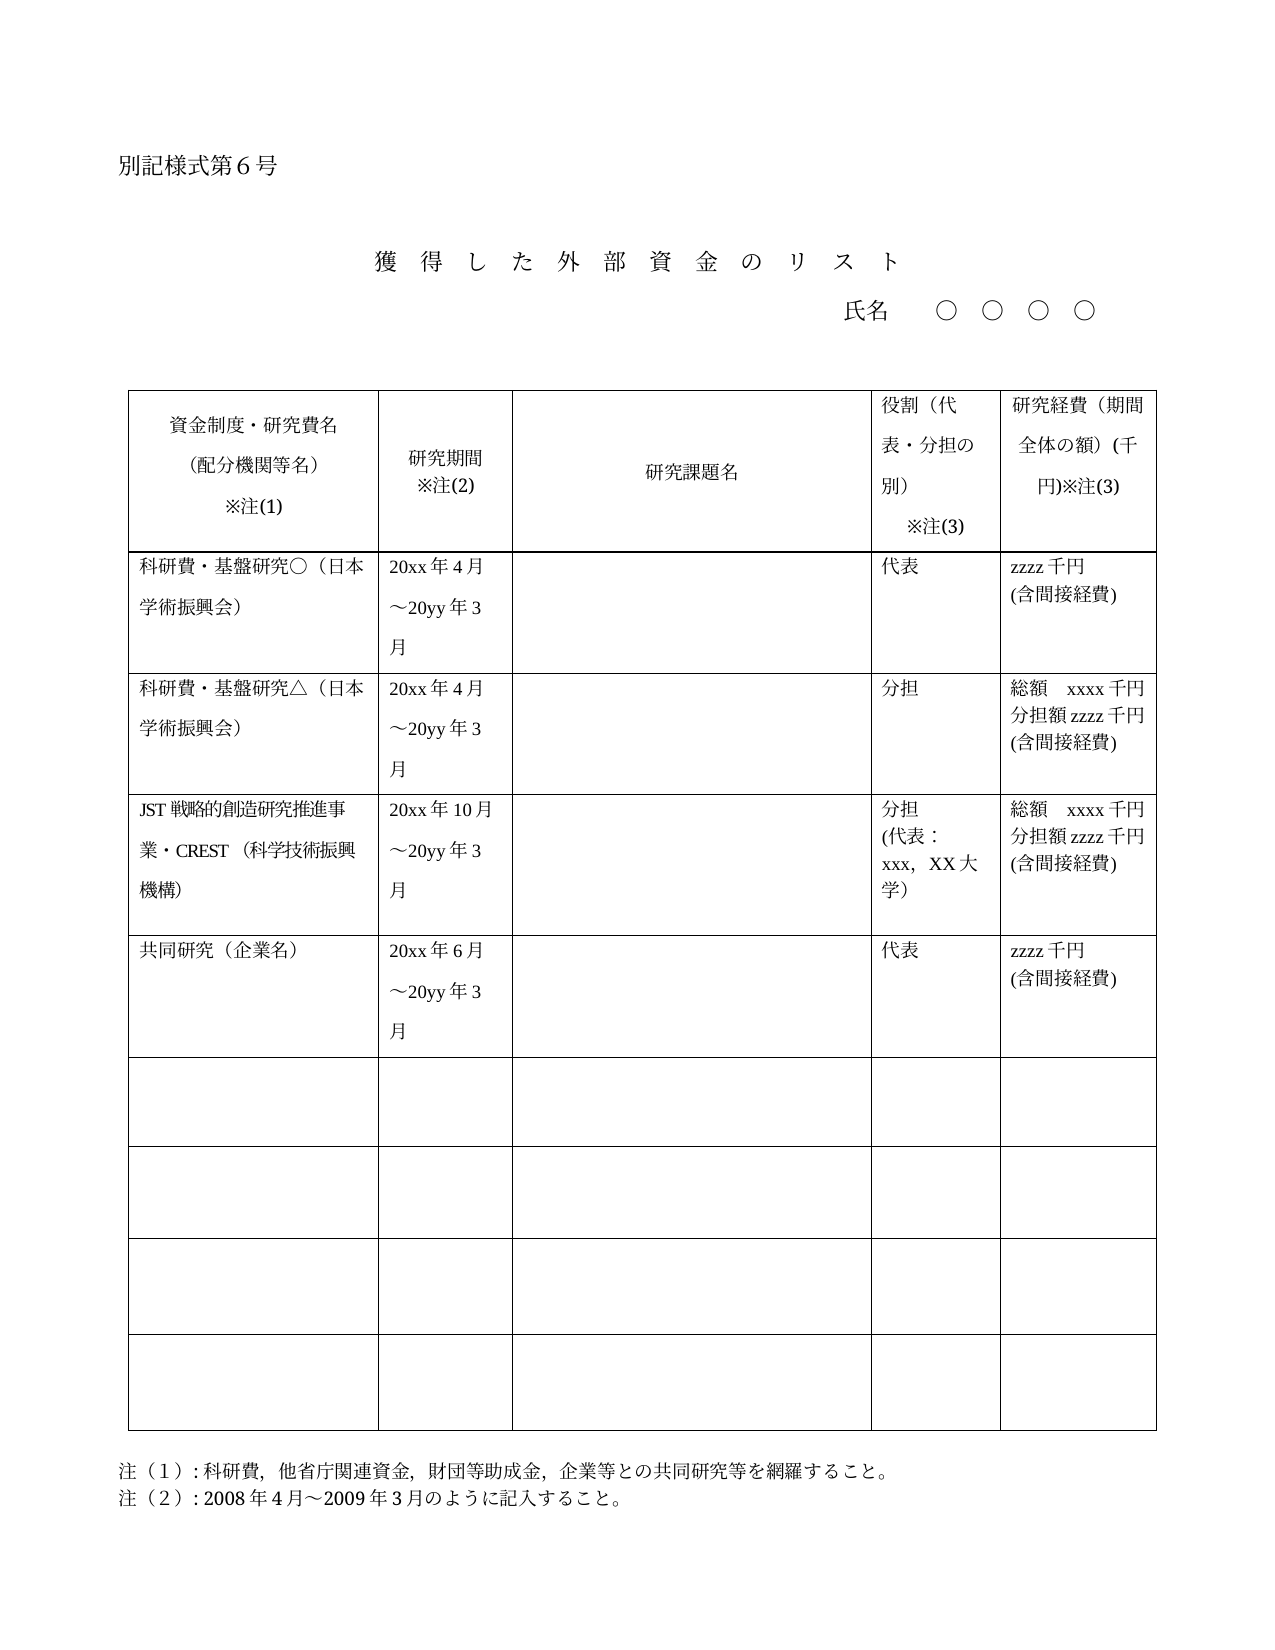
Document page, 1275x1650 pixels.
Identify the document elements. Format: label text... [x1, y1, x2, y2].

table_cell zzzz千円 (含間接経費) [1001, 936, 1156, 1057]
table_cell [513, 1239, 871, 1334]
table_cell 総額 xxxx千円 分担額zzzz千円 (含間接経費) [1001, 795, 1156, 935]
table_cell JST戦略的創造研究推進事業・CREST （科学技術振興機構） [129, 795, 378, 935]
table_cell 科研費・基盤研究○（日本学術振興会） [129, 553, 378, 673]
table_cell 代表 [872, 553, 1000, 673]
table_cell [513, 1335, 871, 1430]
table_cell [1001, 1239, 1156, 1334]
table_cell zzzz千円 (含間接経費) [1001, 553, 1156, 673]
table_cell [513, 795, 871, 935]
table_cell [379, 1147, 512, 1238]
table_cell [872, 1147, 1000, 1238]
table_cell [129, 1239, 378, 1334]
table_cell [1001, 1147, 1156, 1238]
table_cell [513, 674, 871, 794]
table_cell [129, 1058, 378, 1146]
table_cell 分担 (代表：xxx，XX大学） [872, 795, 1000, 935]
text 氏名 ○ ○ ○ ○ [118, 293, 1157, 326]
text 獲 得 し た 外 部 資 金 の リ ス ト [118, 244, 1157, 277]
table_cell [129, 1147, 378, 1238]
table_cell [379, 1239, 512, 1334]
table_cell [513, 1058, 871, 1146]
table_cell [1001, 1335, 1156, 1430]
table_cell 20xx年10月～20yy年3月 [379, 795, 512, 935]
table_cell 代表 [872, 936, 1000, 1057]
table_header 研究課題名 [513, 391, 871, 551]
table_cell 20xx年6月～20yy年3月 [379, 936, 512, 1057]
table_cell 20xx年4月～20yy年3月 [379, 553, 512, 673]
table_header 資金制度・研究費名 （配分機関等名） ※注(1) [129, 391, 378, 551]
table_header 役割（代表・分担の別） ※注(3) [872, 391, 1000, 551]
table_cell [513, 553, 871, 673]
table_cell [1001, 1058, 1156, 1146]
table_cell 20xx年4月～20yy年3月 [379, 674, 512, 794]
table_cell 分担 [872, 674, 1000, 794]
text 別記様式第６号 [118, 148, 1157, 181]
table_cell [129, 1335, 378, 1430]
table_cell [513, 936, 871, 1057]
table_cell [513, 1147, 871, 1238]
table_cell [379, 1335, 512, 1430]
text 注（１）: 科研費，他省庁関連資金，財団等助成金，企業等との共同研究等を網羅すること。 [118, 1457, 1157, 1483]
table_cell 総額 xxxx千円 分担額zzzz千円 (含間接経費) [1001, 674, 1156, 794]
table_cell [872, 1239, 1000, 1334]
table_cell [872, 1058, 1000, 1146]
table_cell [872, 1335, 1000, 1430]
text 注（２）: 2008年4月～2009年3月のように記入すること。 [118, 1483, 1157, 1511]
table_header 研究期間 ※注(2) [379, 391, 512, 551]
table_header 研究経費（期間全体の額）(千円)※注(3) [1001, 391, 1156, 551]
table_cell 共同研究（企業名） [129, 936, 378, 1057]
table_cell [379, 1058, 512, 1146]
table_cell 科研費・基盤研究△（日本学術振興会） [129, 674, 378, 794]
